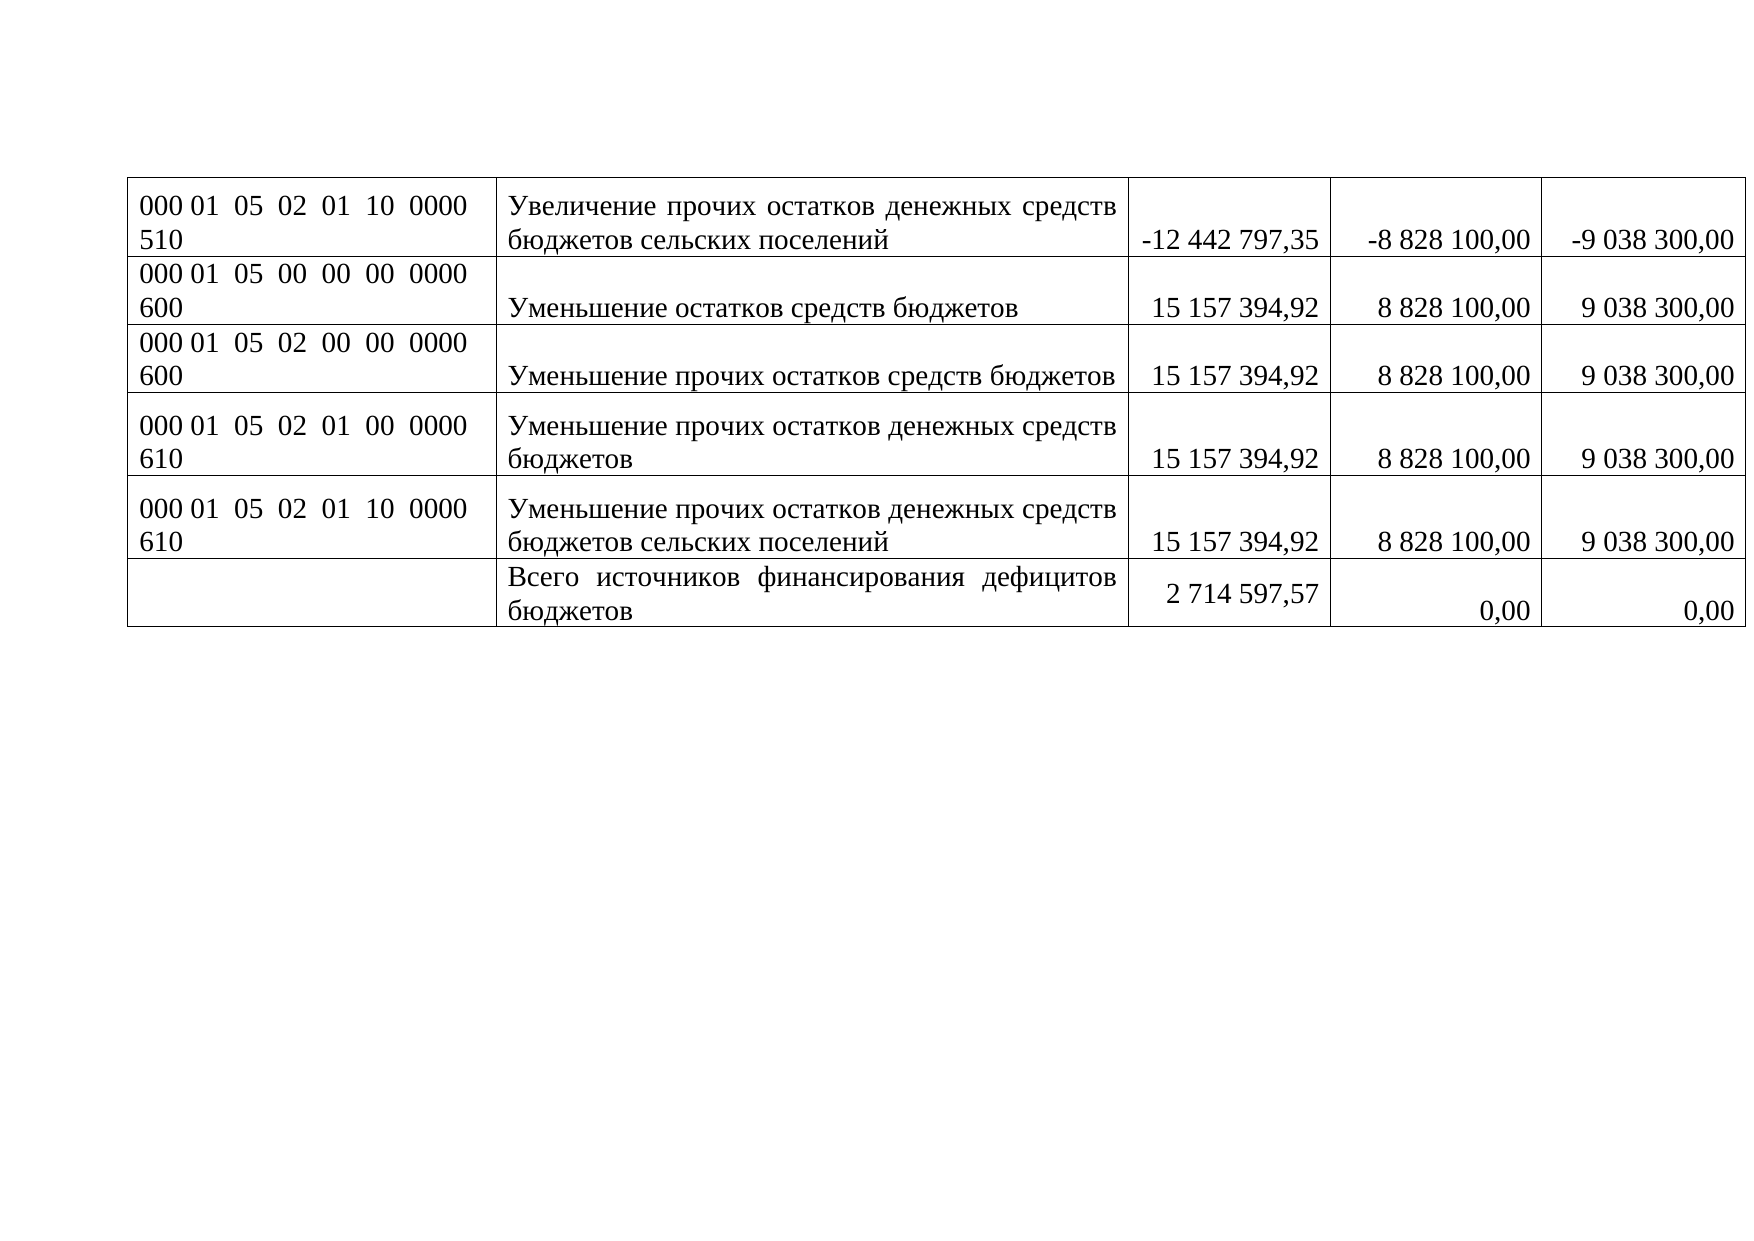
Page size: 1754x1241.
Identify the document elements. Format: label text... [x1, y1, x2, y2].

table_cell Уменьшение остатков средств бюджетов [497, 257, 1128, 324]
table_cell 9 038 300,00 [1542, 476, 1745, 558]
table_cell 2 714 597,57 [1129, 559, 1330, 626]
table_cell 000 01 05 00 00 00 0000 600 [128, 257, 496, 324]
table_cell Уменьшение прочих остатков денежных средств бюджетов [497, 393, 1128, 475]
table_cell 8 828 100,00 [1331, 476, 1541, 558]
table_cell 8 828 100,00 [1331, 325, 1541, 392]
table_cell 8 828 100,00 [1331, 257, 1541, 324]
table_cell 9 038 300,00 [1542, 393, 1745, 475]
table_cell 15 157 394,92 [1129, 325, 1330, 392]
table_cell -9 038 300,00 [1542, 178, 1745, 256]
table_cell -12 442 797,35 [1129, 178, 1330, 256]
table_cell 000 01 05 02 00 00 0000 600 [128, 325, 496, 392]
table_cell Уменьшение прочих остатков денежных средств бюджетов сельских поселений [497, 476, 1128, 558]
table_cell 000 01 05 02 01 10 0000 510 [128, 178, 496, 256]
table_cell 000 01 05 02 01 10 0000 610 [128, 476, 496, 558]
table_cell -8 828 100,00 [1331, 178, 1541, 256]
table_cell 9 038 300,00 [1542, 325, 1745, 392]
table_cell 000 01 05 02 01 00 0000 610 [128, 393, 496, 475]
table_cell 15 157 394,92 [1129, 393, 1330, 475]
table_cell Всего источников финансирования дефицитов бюджетов [497, 559, 1128, 626]
table_cell Увеличение прочих остатков денежных средств бюджетов сельских поселений [497, 178, 1128, 256]
table_cell 15 157 394,92 [1129, 257, 1330, 324]
table_cell 8 828 100,00 [1331, 393, 1541, 475]
table_cell Уменьшение прочих остатков средств бюджетов [497, 325, 1128, 392]
table_cell 9 038 300,00 [1542, 257, 1745, 324]
table_cell 0,00 [1331, 559, 1541, 626]
table_cell [128, 559, 496, 626]
table_cell 0,00 [1542, 559, 1745, 626]
table_cell 15 157 394,92 [1129, 476, 1330, 558]
